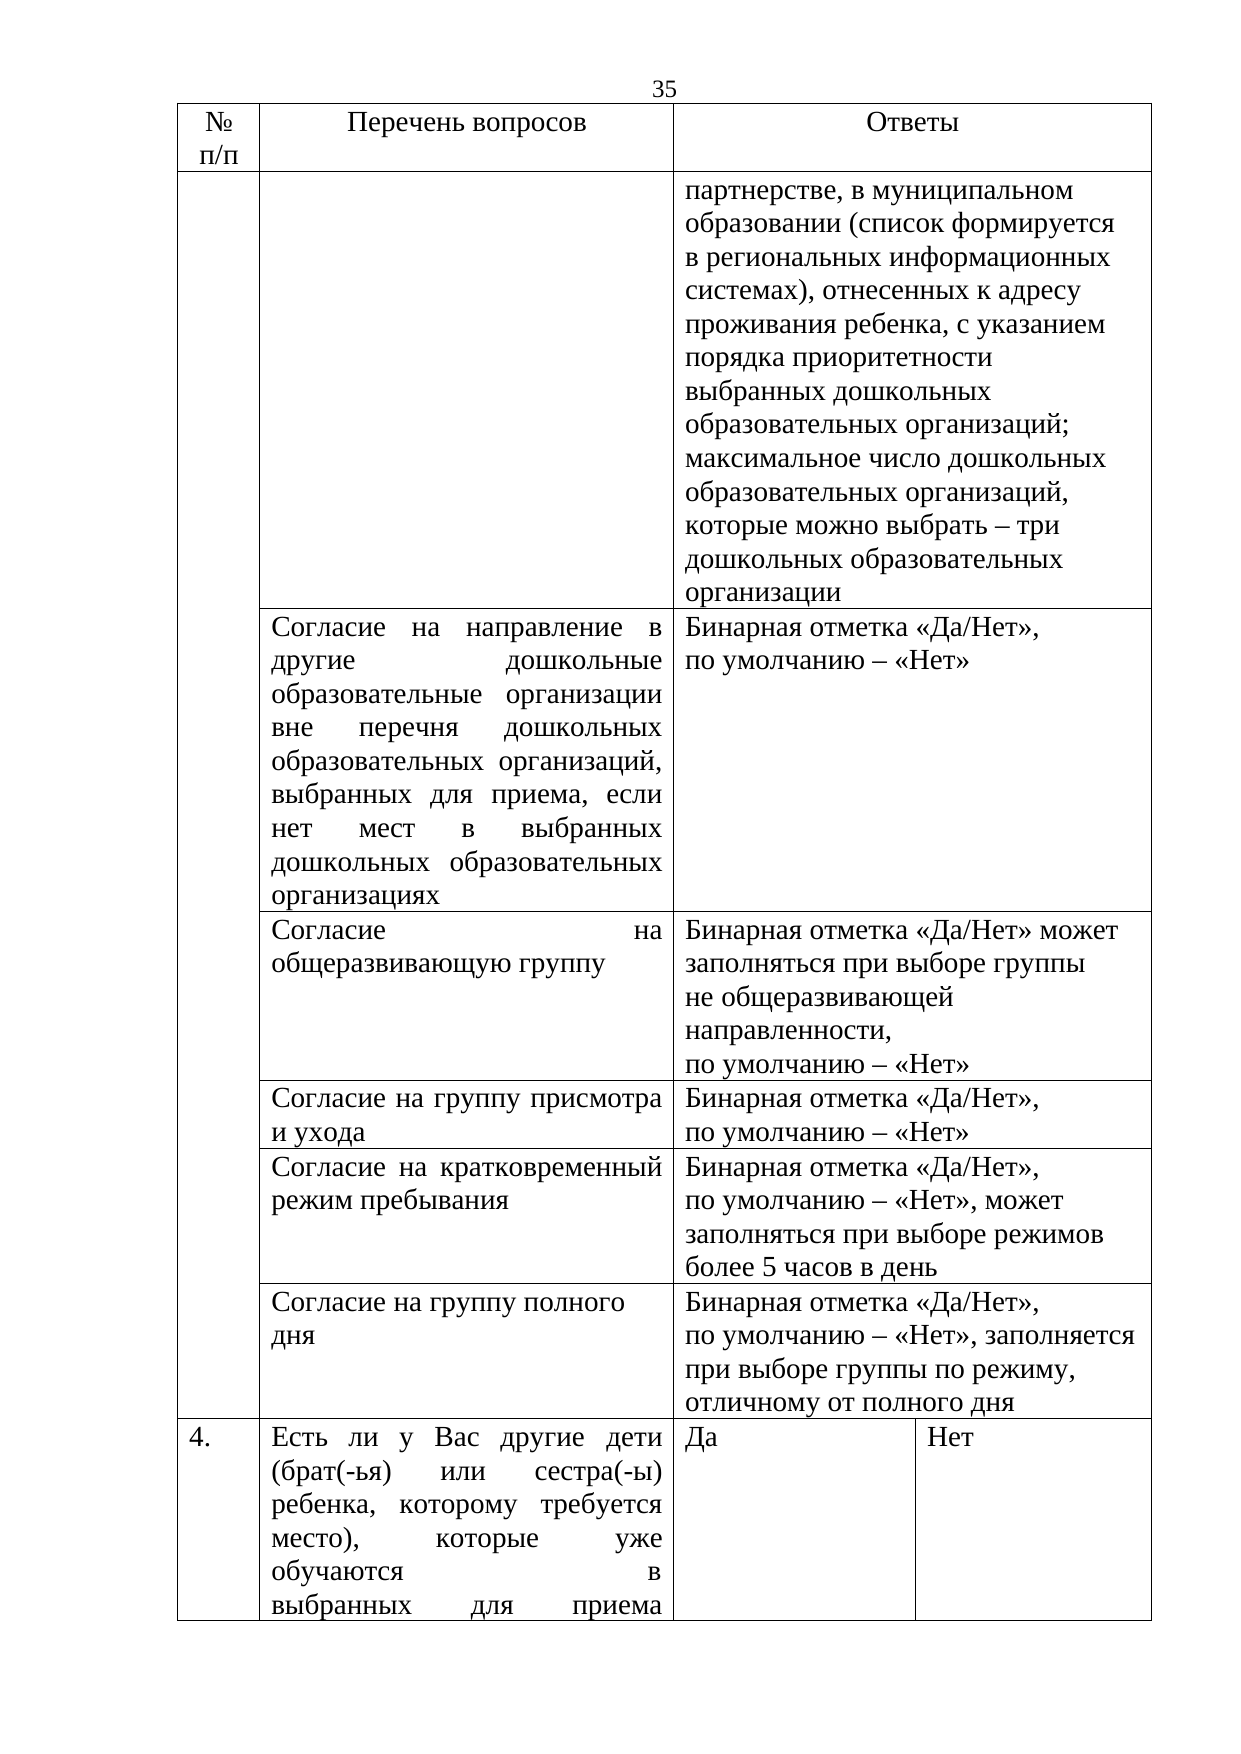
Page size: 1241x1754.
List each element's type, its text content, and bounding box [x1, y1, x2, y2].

table_cell Бинарная отметка «Да/Нет», по умолчанию – «Нет», заполняется при выборе группы по режиму, отличному от полного дня [674, 1284, 1151, 1418]
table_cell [674, 172, 1151, 608]
table_cell Бинарная отметка «Да/Нет», по умолчанию – «Нет» [674, 609, 1151, 911]
table_header Перечень вопросов [260, 104, 673, 171]
table_cell Да [674, 1419, 915, 1620]
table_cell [260, 1419, 673, 1620]
table_cell Нет [916, 1419, 1151, 1620]
table_cell Согласие на направление в другие дошкольные образовательные организации вне перечня дошкольных образовательных организаций, выбранных для приема, если нет мест в выбранных дошкольных образовательных организациях [260, 609, 673, 911]
table_cell Согласие на группу присмотра и ухода [260, 1081, 673, 1148]
table_cell Согласие на группу полного дня [260, 1284, 673, 1418]
table_cell 4. [178, 1419, 259, 1620]
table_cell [260, 172, 673, 608]
table_cell Бинарная отметка «Да/Нет» может заполняться при выборе группы не общеразвивающей направленности, по умолчанию – «Нет» [674, 912, 1151, 1079]
table_header № п/п [178, 104, 259, 171]
table_cell Согласие на кратковременный режим пребывания [260, 1149, 673, 1283]
table_cell Бинарная отметка «Да/Нет», по умолчанию – «Нет» [674, 1081, 1151, 1148]
table_cell Бинарная отметка «Да/Нет», по умолчанию – «Нет», может заполняться при выборе режимов более 5 часов в день [674, 1149, 1151, 1283]
table_header Ответы [674, 104, 1151, 171]
table_cell Согласие на общеразвивающую группу [260, 912, 673, 1079]
